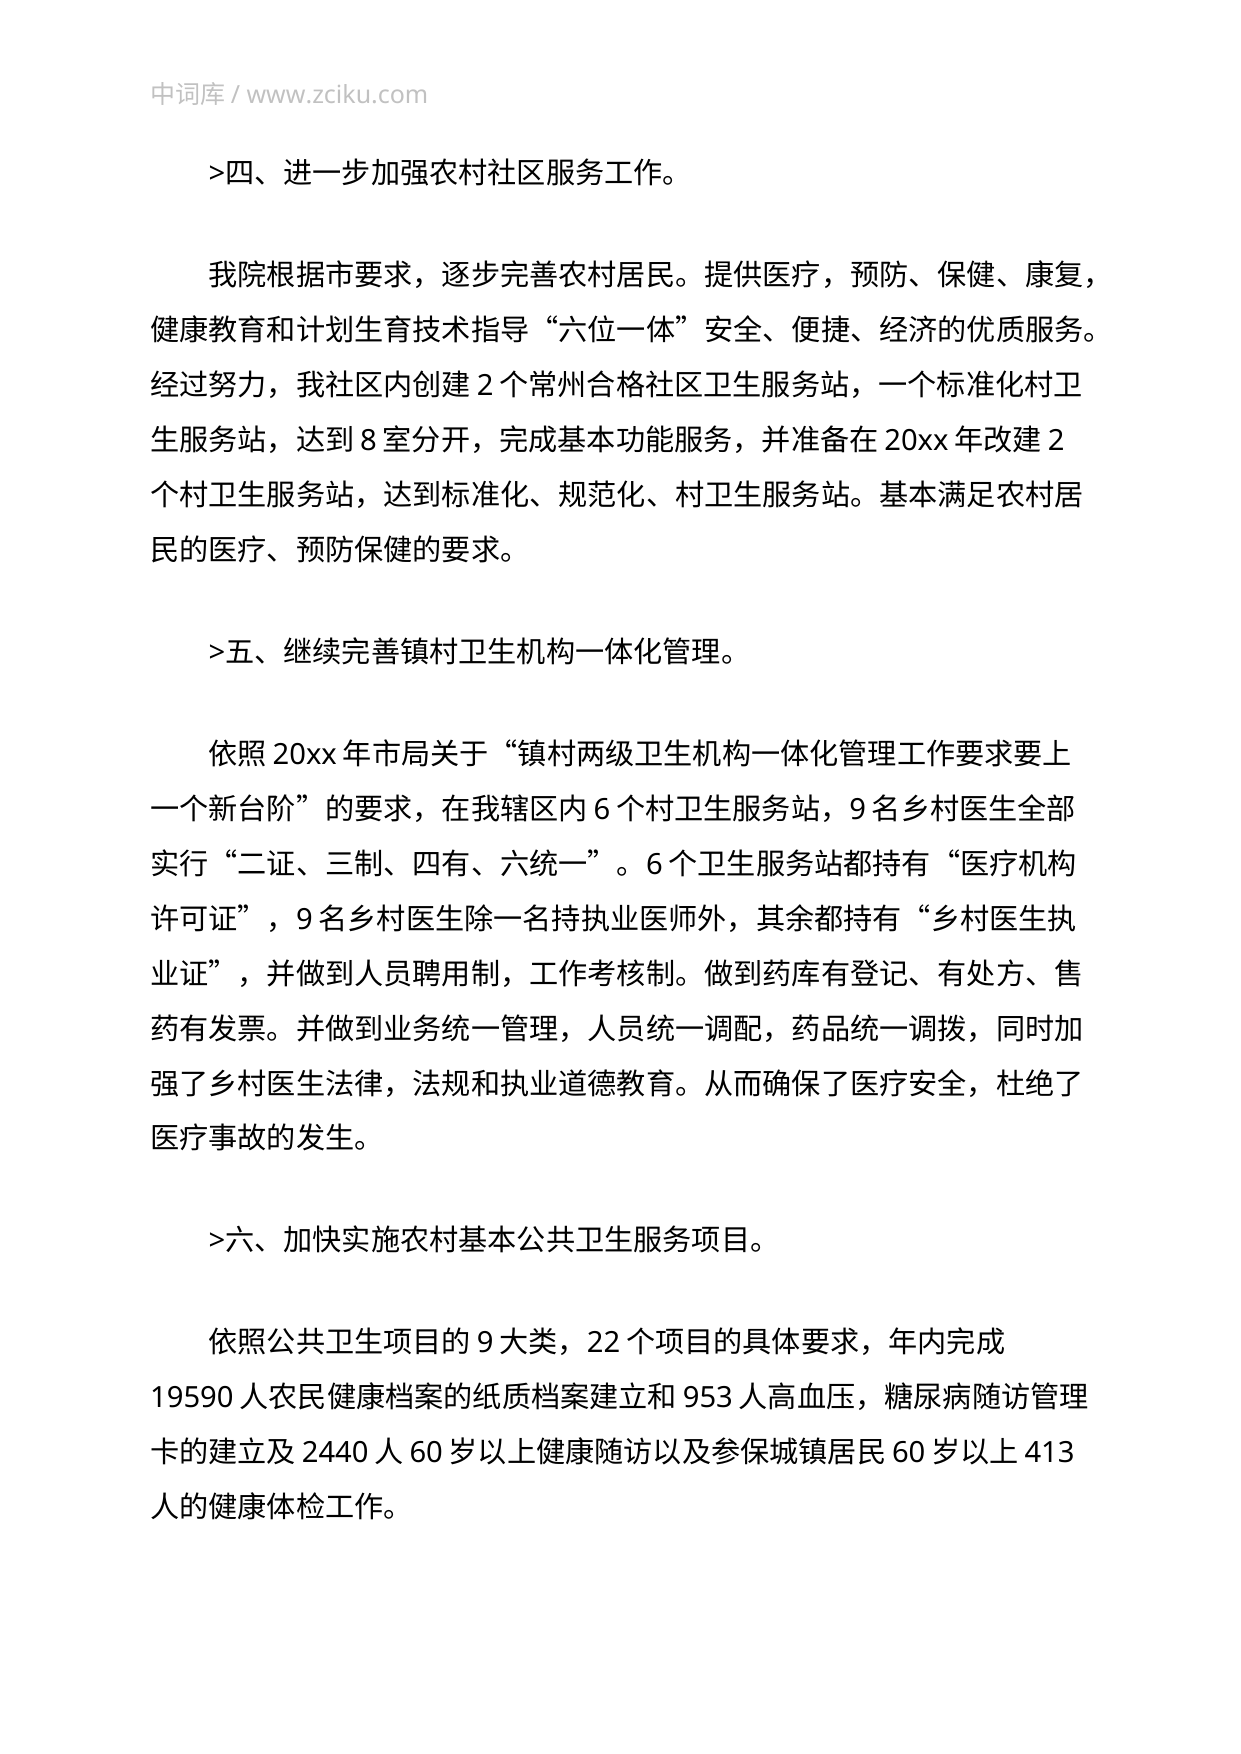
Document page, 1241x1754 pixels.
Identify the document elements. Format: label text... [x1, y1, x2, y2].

text >五、继续完善镇村卫生机构一体化管理。 [150, 628, 1090, 671]
text >四、进一步加强农村社区服务工作。 [150, 150, 1090, 192]
text 依照公共卫生项目的9大类，22个项目的具体要求，年内完成19590人农民健康档案的纸质档案建立和953人高血压，糖尿病随访管理卡的建立及2440人60岁以上健康随访以及参保城镇居民60岁以上413人的健康体检工作。 [150, 1319, 1090, 1526]
text 我院根据市要求，逐步完善农村居民。提供医疗，预防、保健、康复，健康教育和计划生育技术指导“六位一体”安全、便捷、经济的优质服务。经过努力，我社区内创建2个常州合格社区卫生服务站，一个标准化村卫生服务站，达到8室分开，完成基本功能服务，并准备在20xx年改建2个村卫生服务站，达到标准化、规范化、村卫生服务站。基本满足农村居民的医疗、预防保健的要求。 [150, 252, 1090, 569]
text 依照20xx年市局关于“镇村两级卫生机构一体化管理工作要求要上一个新台阶”的要求，在我辖区内6个村卫生服务站，9名乡村医生全部实行“二证、三制、四有、六统一”。6个卫生服务站都持有“医疗机构许可证”，9名乡村医生除一名持执业医师外，其余都持有“乡村医生执业证”，并做到人员聘用制，工作考核制。做到药库有登记、有处方、售药有发票。并做到业务统一管理，人员统一调配，药品统一调拨，同时加强了乡村医生法律，法规和执业道德教育。从而确保了医疗安全，杜绝了医疗事故的发生。 [150, 730, 1090, 1157]
text >六、加快实施农村基本公共卫生服务项目。 [150, 1217, 1090, 1259]
